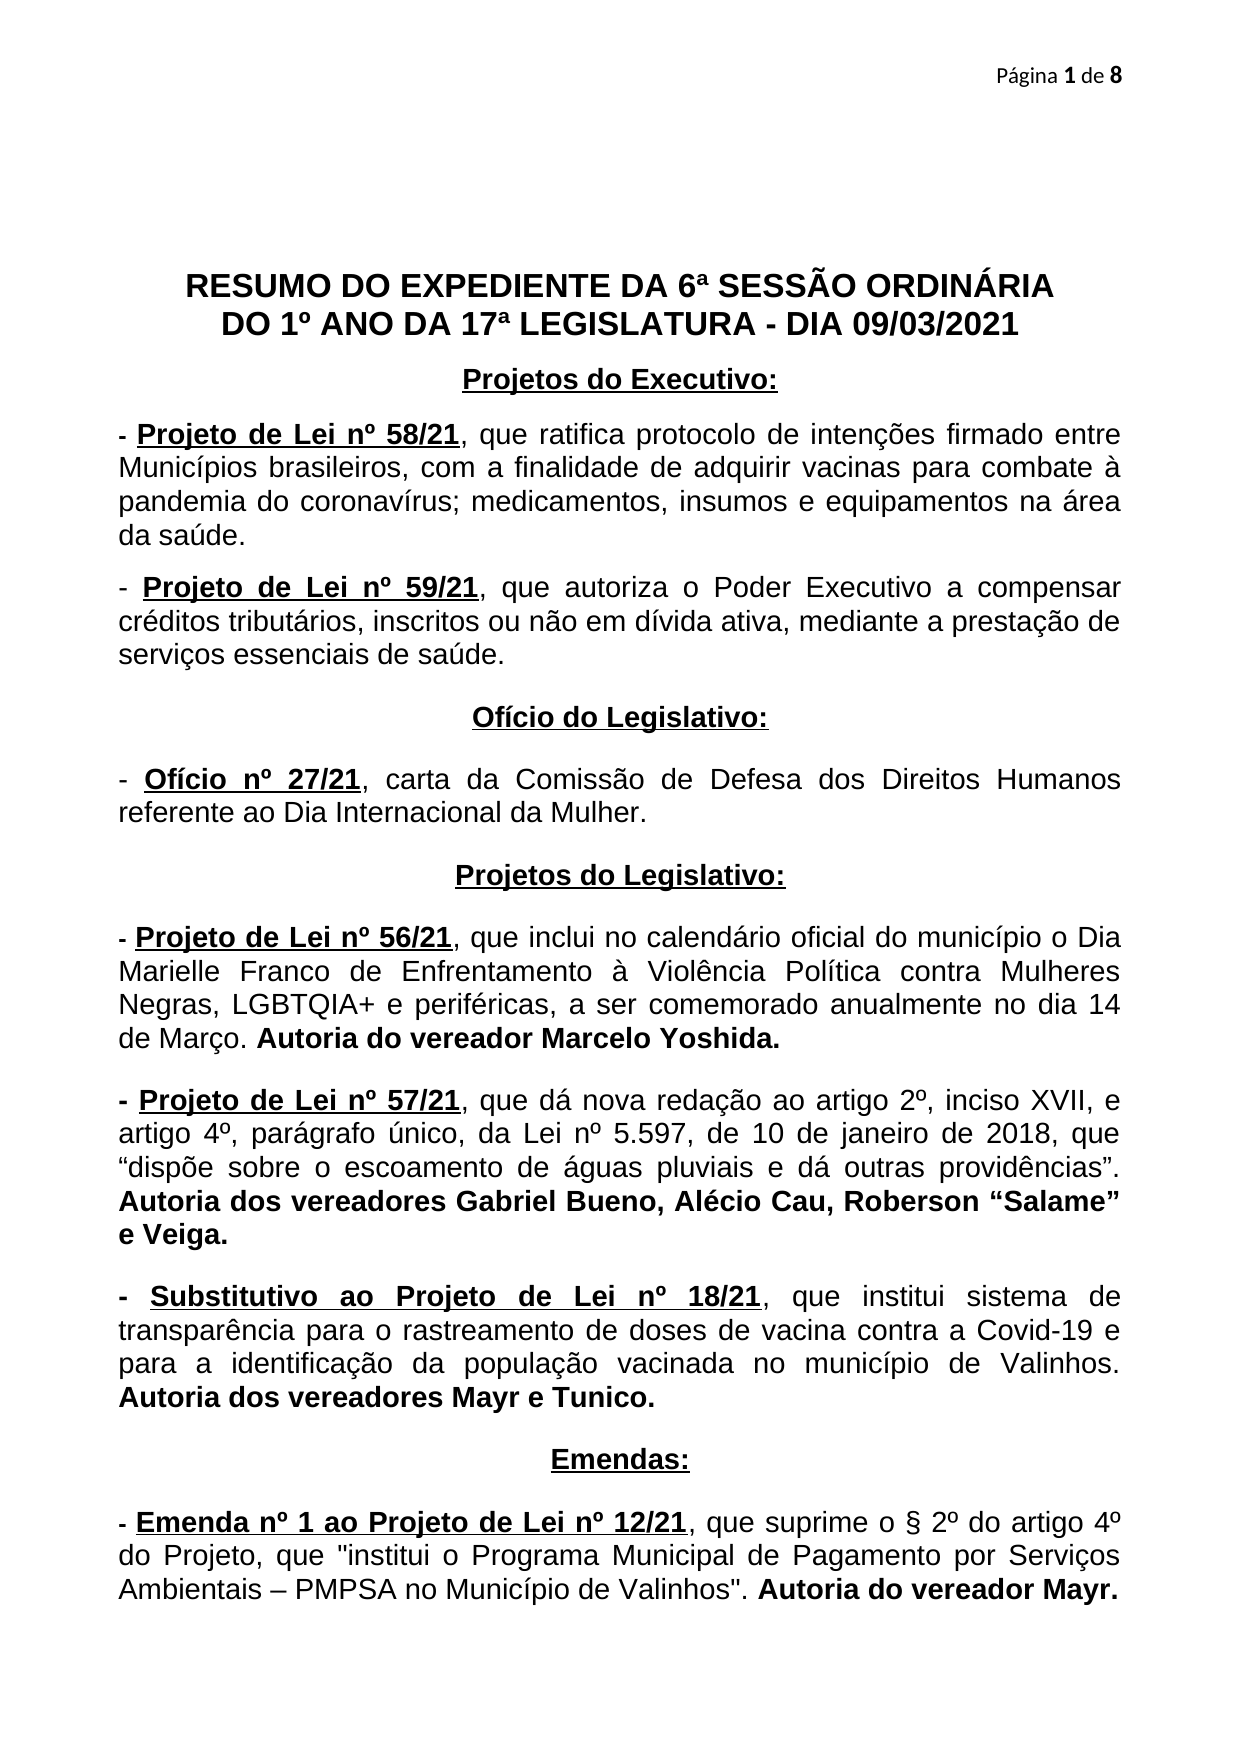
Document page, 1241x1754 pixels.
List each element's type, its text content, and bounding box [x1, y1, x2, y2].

text - Substitutivo ao Projeto de Lei nº 18/21, que institui sistema de transparência para o rastreamento de doses de vacina contra a Covid-19 e para a identificação da população vacinada no município de Valinhos. Autoria dos vereadores Mayr e Tunico. [118, 1279, 1122, 1414]
text Emendas: [118, 1442, 1122, 1476]
text - Projeto de Lei nº 56/21, que inclui no calendário oficial do município o Dia Marielle Franco de Enfrentamento à Violência Política contra Mulheres Negras, LGBTQIA+ e periféricas, a ser comemorado anualmente no dia 14 de Março. Autoria do vereador Marcelo Yoshida. [118, 920, 1122, 1054]
text - Projeto de Lei nº 57/21, que dá nova redação ao artigo 2º, inciso XVII, e artigo 4º, parágrafo único, da Lei nº 5.597, de 10 de janeiro de 2018, que “dispõe sobre o escoamento de águas pluviais e dá outras providências”. Autoria dos vereadores Gabriel Bueno, Alécio Cau, Roberson “Salame” e Veiga. [118, 1083, 1122, 1251]
text Projetos do Legislativo: [118, 858, 1122, 891]
text - Projeto de Lei nº 58/21, que ratifica protocolo de intenções firmado entre Municípios brasileiros, com a finalidade de adquirir vacinas para combate à pandemia do coronavírus; medicamentos, insumos e equipamentos na área da saúde. [118, 417, 1122, 551]
text Ofício do Legislativo: [118, 700, 1122, 733]
text RESUMO DO EXPEDIENTE DA 6ª SESSÃO ORDINÁRIA DO 1º ANO DA 17ª LEGISLATURA - DIA 09/03/2021 [118, 266, 1122, 343]
text - Projeto de Lei nº 59/21, que autoriza o Poder Executivo a compensar créditos tributários, inscritos ou não em dívida ativa, mediante a prestação de serviços essenciais de saúde. [118, 570, 1122, 671]
text - Ofício nº 27/21, carta da Comissão de Defesa dos Direitos Humanos referente ao Dia Internacional da Mulher. [118, 762, 1122, 829]
text Projetos do Executivo: [118, 362, 1122, 395]
text - Emenda nº 1 ao Projeto de Lei nº 12/21, que suprime o § 2º do artigo 4º do Projeto, que "institui o Programa Municipal de Pagamento por Serviços Ambientais – PMPSA no Município de Valinhos". Autoria do vereador Mayr. [118, 1505, 1122, 1605]
